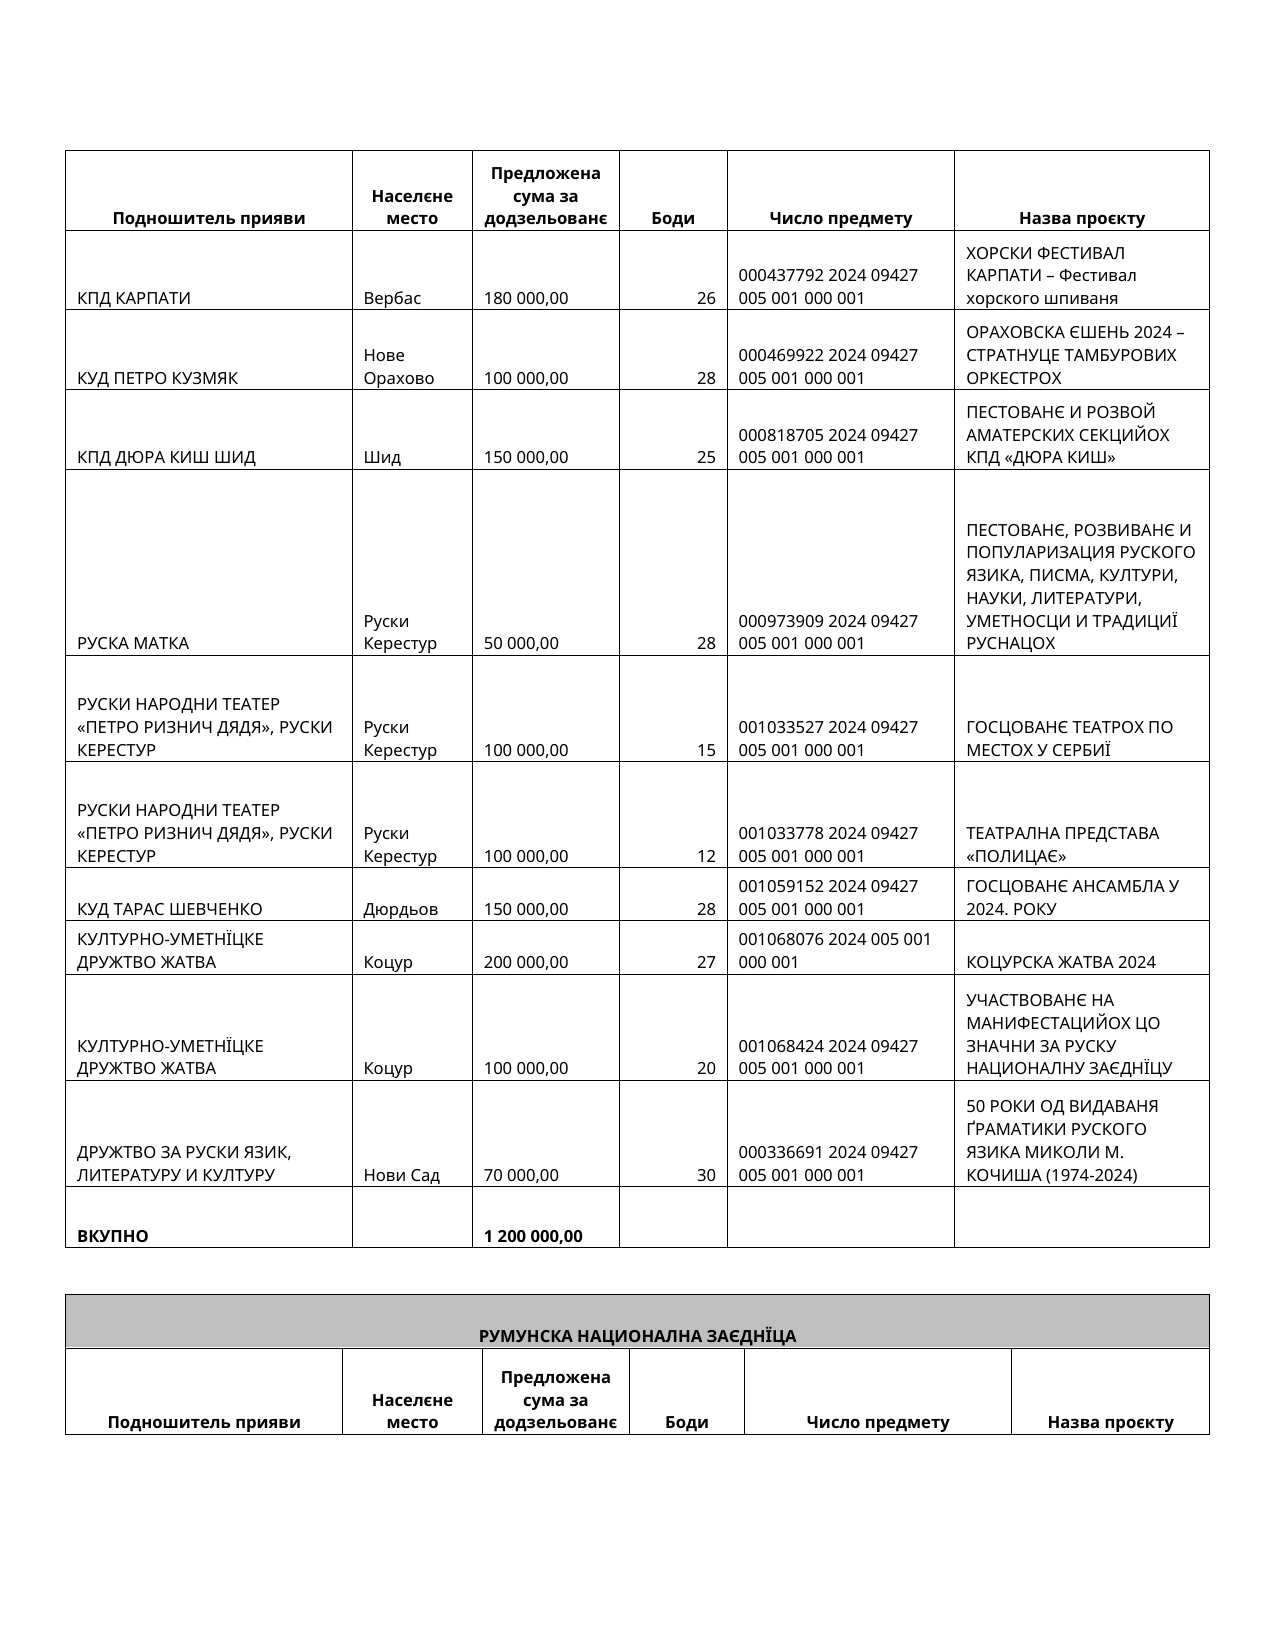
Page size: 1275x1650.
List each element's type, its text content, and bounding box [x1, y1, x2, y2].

table_cell ГОСЦОВАНЄ ТЕАТРОХ ПО МЕСТОХ У СЕРБИЇ [955, 656, 1209, 761]
table_cell Нови Сад [353, 1081, 472, 1186]
table_cell ХОРСКИ ФЕСТИВАЛ КАРПАТИ – Фестивал хорского шпиваня [955, 231, 1209, 309]
table_cell 180 000,00 [473, 231, 619, 309]
table_cell 001033778 2024 09427 005 001 000 001 [728, 762, 954, 867]
table_cell Назва проєкту [1012, 1349, 1209, 1433]
table_cell 70 000,00 [473, 1081, 619, 1186]
table_cell ОРАХОВСКА ЄШЕНЬ 2024 – СТРАТНУЦЕ ТАМБУРОВИХ ОРКЕСТРОХ [955, 310, 1209, 389]
table_cell 001033527 2024 09427 005 001 000 001 [728, 656, 954, 761]
table_cell 20 [620, 975, 727, 1080]
table_header РУМУНСКА НАЦИОНАЛНА ЗАЄДНЇЦА [66, 1295, 1209, 1347]
table_cell ГОСЦОВАНЄ АНСАМБЛА У 2024. РОКУ [955, 868, 1209, 920]
table_cell 26 [620, 231, 727, 309]
table_cell Назва проєкту [955, 151, 1209, 230]
table_cell КУД ПЕТРО КУЗМЯК [66, 310, 352, 389]
table_cell Дюрдьов [353, 868, 472, 920]
table_cell КУЛТУРНО-УМЕТНЇЦКЕ ДРУЖТВО ЖАТВА [66, 921, 352, 973]
table_cell УЧАСТВОВАНЄ НА МАНИФЕСТАЦИЙОХ ЦО ЗНАЧНИ ЗА РУСКУ НАЦИОНАЛНУ ЗАЄДНЇЦУ [955, 975, 1209, 1080]
table_cell Боди [630, 1349, 744, 1433]
table_cell 50 РОКИ ОД ВИДАВАНЯ ҐРАМАТИКИ РУСКОГО ЯЗИКА МИКОЛИ М. КОЧИША (1974-2024) [955, 1081, 1209, 1186]
table_cell 100 000,00 [473, 310, 619, 389]
table_cell Коцур [353, 921, 472, 973]
table_cell 27 [620, 921, 727, 973]
table_cell 30 [620, 1081, 727, 1186]
table_cell Населєне место [353, 151, 472, 230]
table_cell 28 [620, 310, 727, 389]
table_cell Коцур [353, 975, 472, 1080]
table_cell 28 [620, 470, 727, 655]
table_cell 150 000,00 [473, 390, 619, 469]
table_cell 50 000,00 [473, 470, 619, 655]
table_cell Нове Орахово [353, 310, 472, 389]
table_cell Боди [620, 151, 727, 230]
table_cell Подношитель прияви [66, 1349, 342, 1433]
table_cell РУСКИ НАРОДНИ ТЕАТЕР «ПЕТРО РИЗНИЧ ДЯДЯ», РУСКИ КЕРЕСТУР [66, 656, 352, 761]
table_cell Предложена сума за додзельованє [473, 151, 619, 230]
table_cell 100 000,00 [473, 975, 619, 1080]
table_cell 000818705 2024 09427 005 001 000 001 [728, 390, 954, 469]
table_cell Предложена сума за додзельованє [483, 1349, 629, 1433]
table_cell Подношитель прияви [66, 151, 352, 230]
table_cell 150 000,00 [473, 868, 619, 920]
table_cell 100 000,00 [473, 762, 619, 867]
table_cell 28 [620, 868, 727, 920]
table_cell 200 000,00 [473, 921, 619, 973]
table_cell КПД КАРПАТИ [66, 231, 352, 309]
table_cell КУЛТУРНО-УМЕТНЇЦКЕ ДРУЖТВО ЖАТВА [66, 975, 352, 1080]
table_cell 000973909 2024 09427 005 001 000 001 [728, 470, 954, 655]
table_cell [955, 1187, 1209, 1247]
table_cell 001059152 2024 09427 005 001 000 001 [728, 868, 954, 920]
table_cell Населєне место [343, 1349, 482, 1433]
table_cell Руски Керестур [353, 656, 472, 761]
table_cell 15 [620, 656, 727, 761]
table_cell ДРУЖТВО ЗА РУСКИ ЯЗИК, ЛИТЕРАТУРУ И КУЛТУРУ [66, 1081, 352, 1186]
table_cell Вербас [353, 231, 472, 309]
table_cell РУСКА МАТКА [66, 470, 352, 655]
table_cell [620, 1187, 727, 1247]
table_cell Шид [353, 390, 472, 469]
table_cell 25 [620, 390, 727, 469]
table_cell 100 000,00 [473, 656, 619, 761]
table_cell КУД ТАРАС ШЕВЧЕНКО [66, 868, 352, 920]
table_cell Число предмету [745, 1349, 1011, 1433]
table_cell 001068076 2024 005 001 000 001 [728, 921, 954, 973]
table_cell Руски Керестур [353, 762, 472, 867]
table_cell ПЕСТОВАНЄ И РОЗВОЙ АМАТЕРСКИХ СЕКЦИЙОХ КПД «ДЮРА КИШ» [955, 390, 1209, 469]
table_cell Руски Керестур [353, 470, 472, 655]
table_cell 000469922 2024 09427 005 001 000 001 [728, 310, 954, 389]
table_cell 1 200 000,00 [473, 1187, 619, 1247]
table_cell 000437792 2024 09427 005 001 000 001 [728, 231, 954, 309]
table_cell КОЦУРСКА ЖАТВА 2024 [955, 921, 1209, 973]
table_cell КПД ДЮРА КИШ ШИД [66, 390, 352, 469]
table_cell Число предмету [728, 151, 954, 230]
table_cell ВКУПНО [66, 1187, 352, 1247]
table_cell ТЕАТРАЛНА ПРЕДСТАВА «ПОЛИЦАЄ» [955, 762, 1209, 867]
table_cell РУСКИ НАРОДНИ ТЕАТЕР «ПЕТРО РИЗНИЧ ДЯДЯ», РУСКИ КЕРЕСТУР [66, 762, 352, 867]
table_cell 12 [620, 762, 727, 867]
table_cell ПЕСТОВАНЄ, РОЗВИВАНЄ И ПОПУЛАРИЗАЦИЯ РУСКОГО ЯЗИКА, ПИСМА, КУЛТУРИ, НАУКИ, ЛИТЕРАТУРИ, УМЕТНОСЦИ И ТРАДИЦИЇ РУСНАЦОХ [955, 470, 1209, 655]
table_cell 000336691 2024 09427 005 001 000 001 [728, 1081, 954, 1186]
table_cell [728, 1187, 954, 1247]
table_cell 001068424 2024 09427 005 001 000 001 [728, 975, 954, 1080]
table_cell [353, 1187, 472, 1247]
